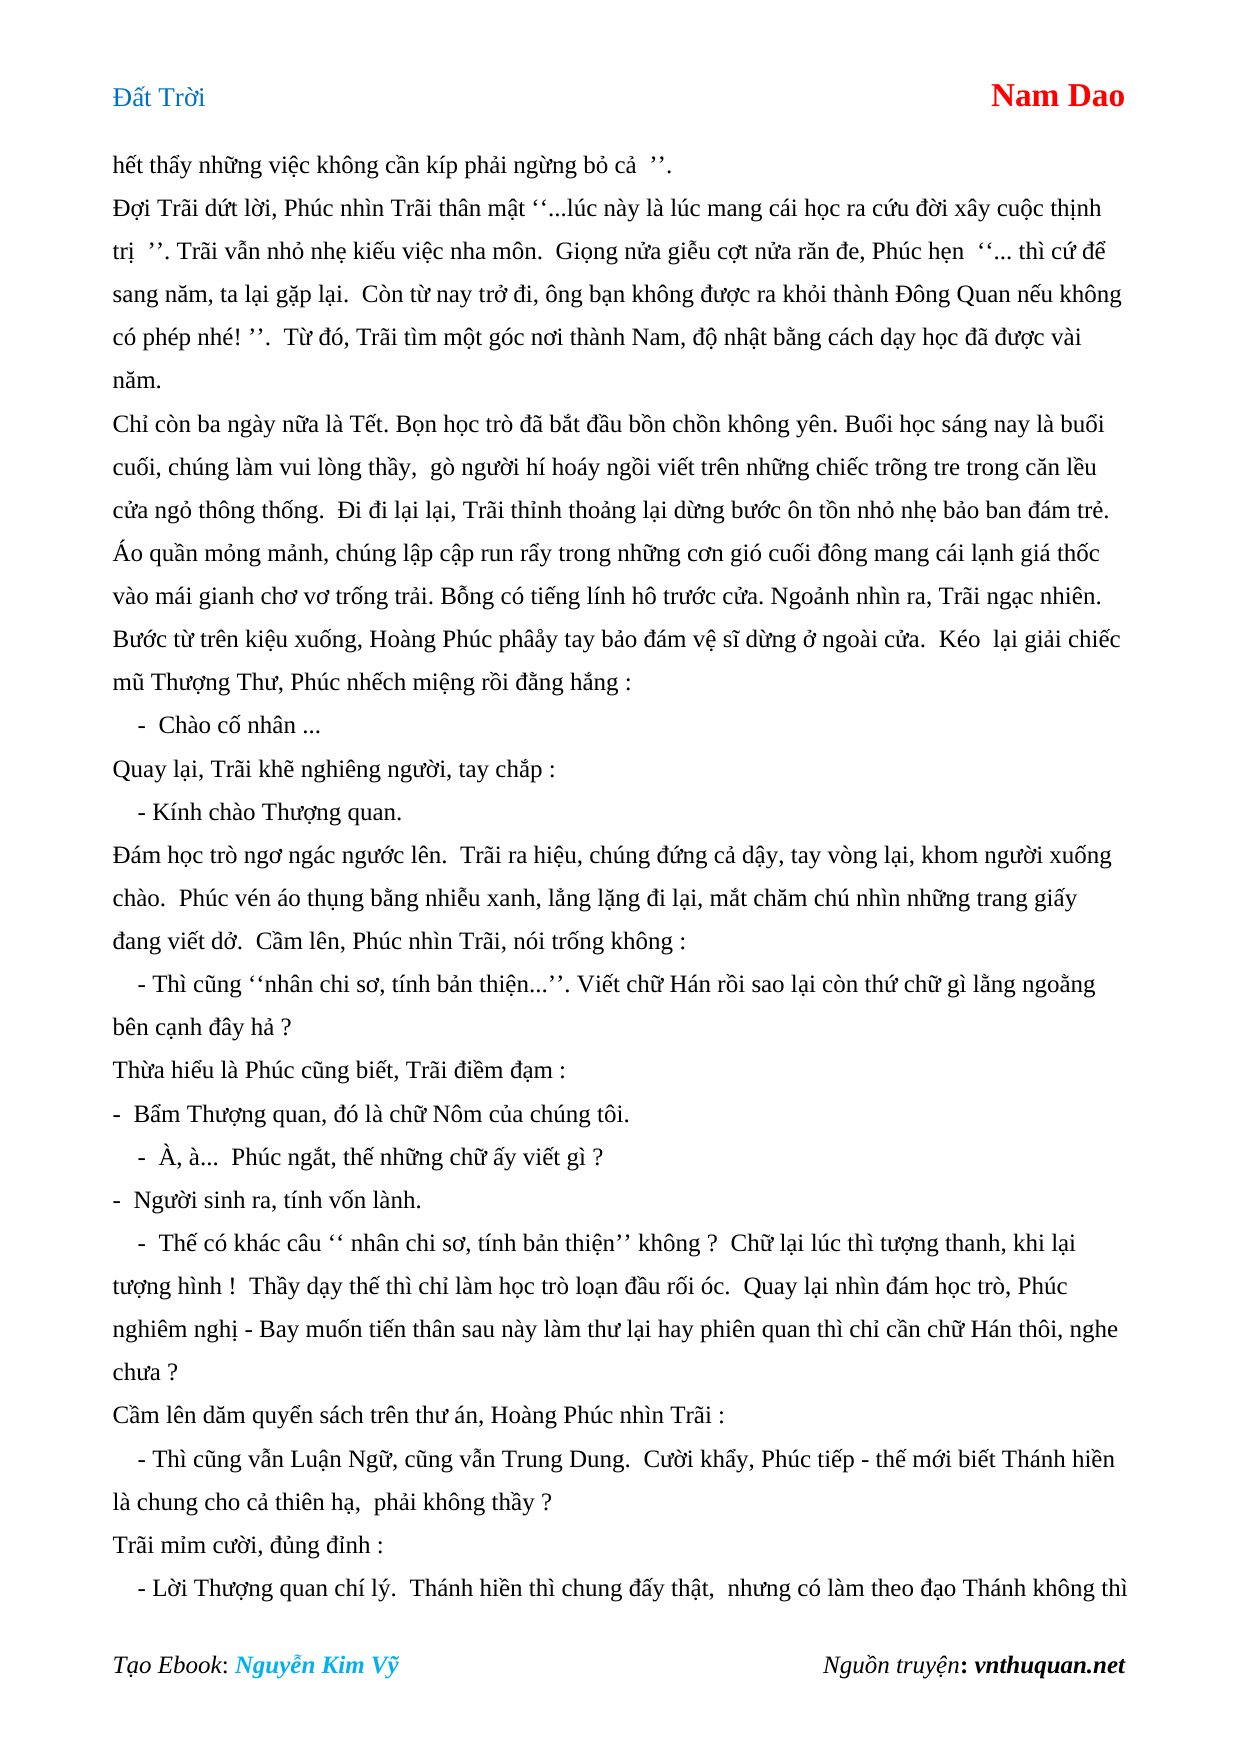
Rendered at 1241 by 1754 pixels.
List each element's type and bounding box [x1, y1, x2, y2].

text [112, 150, 1128, 1602]
